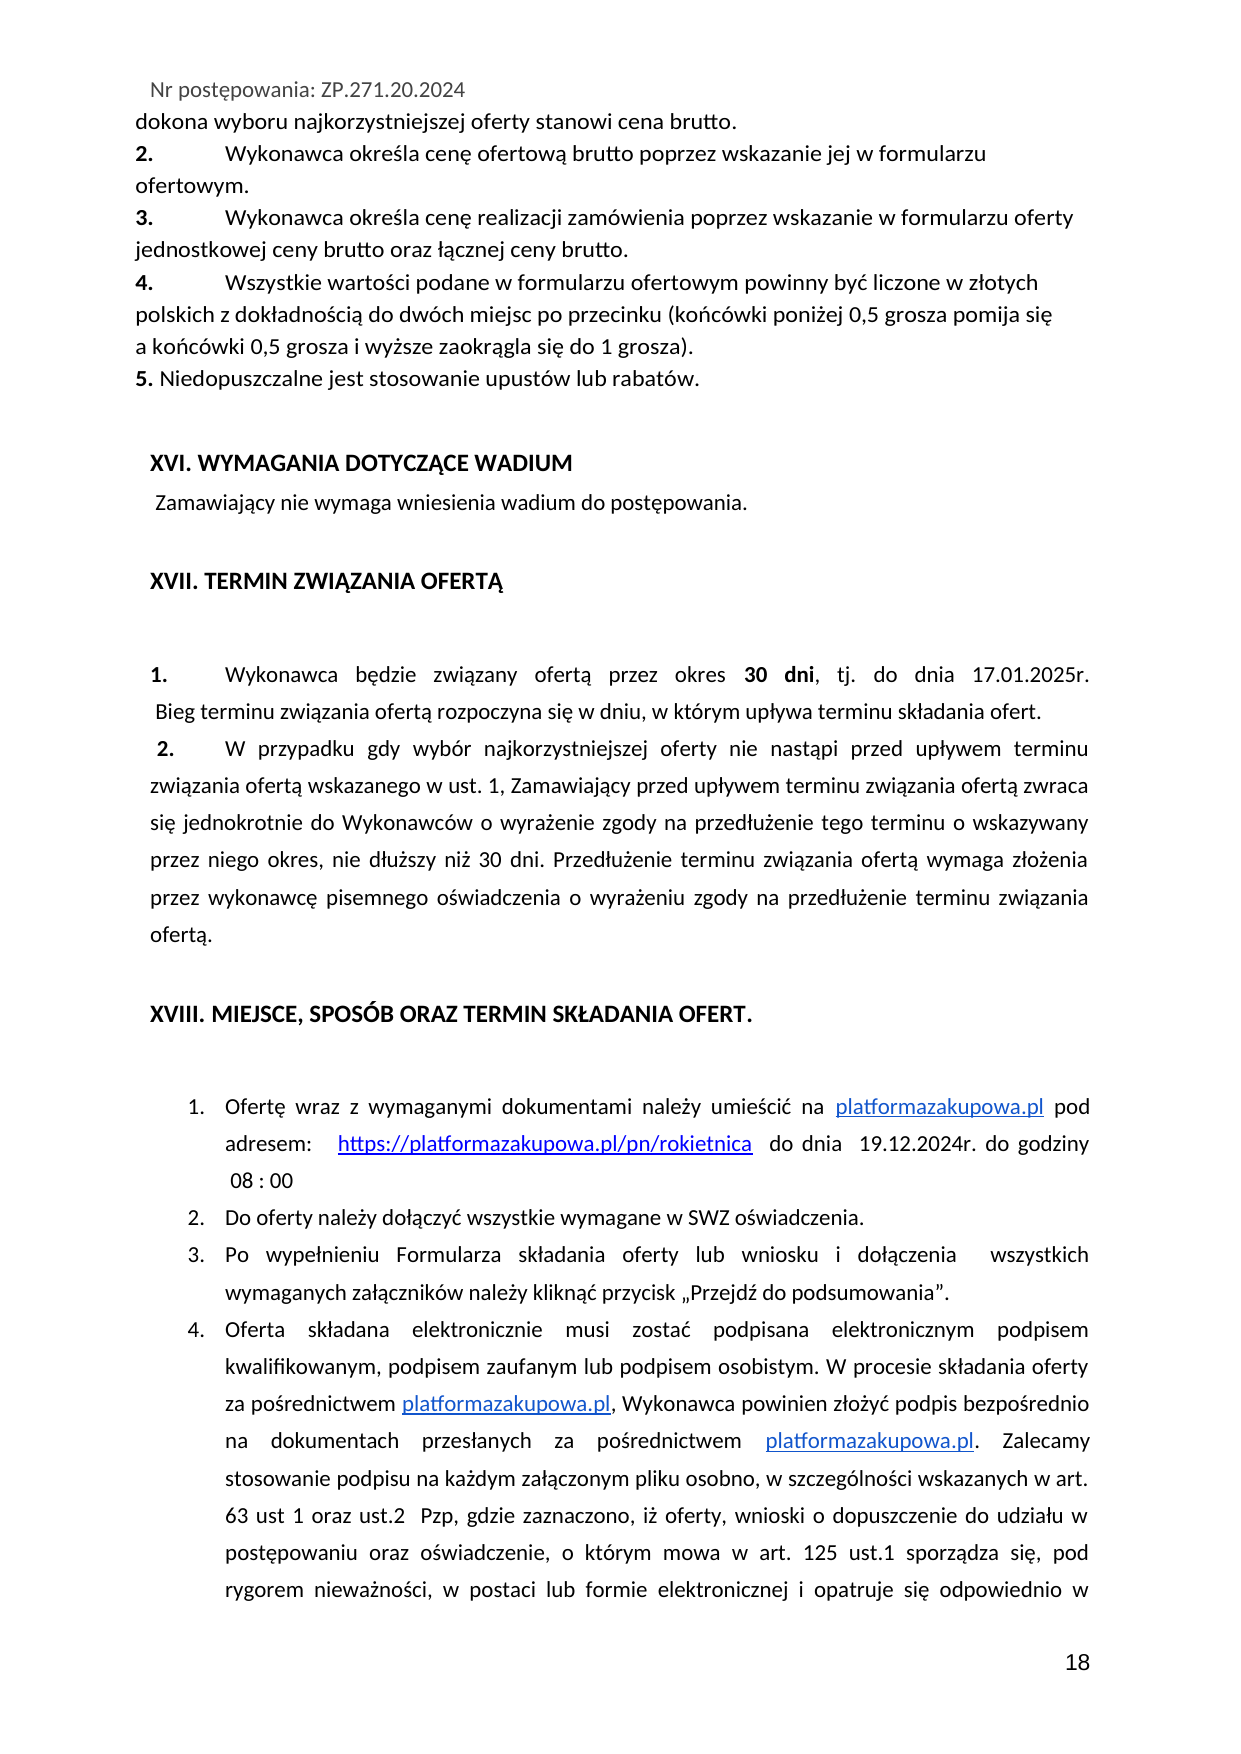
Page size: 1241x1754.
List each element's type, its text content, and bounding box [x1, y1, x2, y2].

list W przypadku gdy wybór najkorzystniejszej oferty nie nastąpi przed upływem terminu związania ofertą wskazanego w ust. 1, Zamawiający przed upływem terminu związania ofertą zwraca się jednokrotnie do Wykonawców o wyrażenie zgody na przedłużenie tego terminu o wskazywany przez niego okres, nie dłuższy niż 30 dni. Przedłużenie terminu związania ofertą wymaga złożenia przez wykonawcę pisemnego oświadczenia o wyrażeniu zgody na przedłużenie terminu związania ofertą. [150, 734, 1090, 948]
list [187, 1315, 1090, 1603]
list Do oferty należy dołączyć wszystkie wymagane w SWZ oświadczenia. [187, 1203, 1090, 1231]
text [135, 107, 1090, 423]
subtitle XVIII. MIEJSCE, SPOSÓB ORAZ TERMIN SKŁADANIA OFERT. [150, 998, 1090, 1079]
list Po wypełnieniu Formularza składania oferty lub wniosku i dołączenia wszystkich wymaganych załączników należy kliknąć przycisk „Przejdź do podsumowania”. [187, 1241, 1090, 1306]
text Zamawiający nie wymaga wniesienia wadium do postępowania. [150, 488, 1090, 516]
list Wykonawca będzie związany ofertą przez okres 30 dni, tj. do dnia 17.01.2025r. Bieg terminu związania ofertą rozpoczyna się w dniu, w którym upływa terminu składania ofert. [150, 660, 1090, 725]
subtitle XVI. WYMAGANIA DOTYCZĄCE WADIUM [150, 447, 1090, 478]
list Ofertę wraz z wymaganymi dokumentami należy umieścić na platformazakupowa.pl pod adresem: https://platformazakupowa.pl/pn/rokietnica do dnia 19.12.2024r. do godziny 08 : 00 [187, 1092, 1090, 1194]
subtitle XVII. TERMIN ZWIĄZANIA OFERTĄ [150, 525, 1090, 647]
